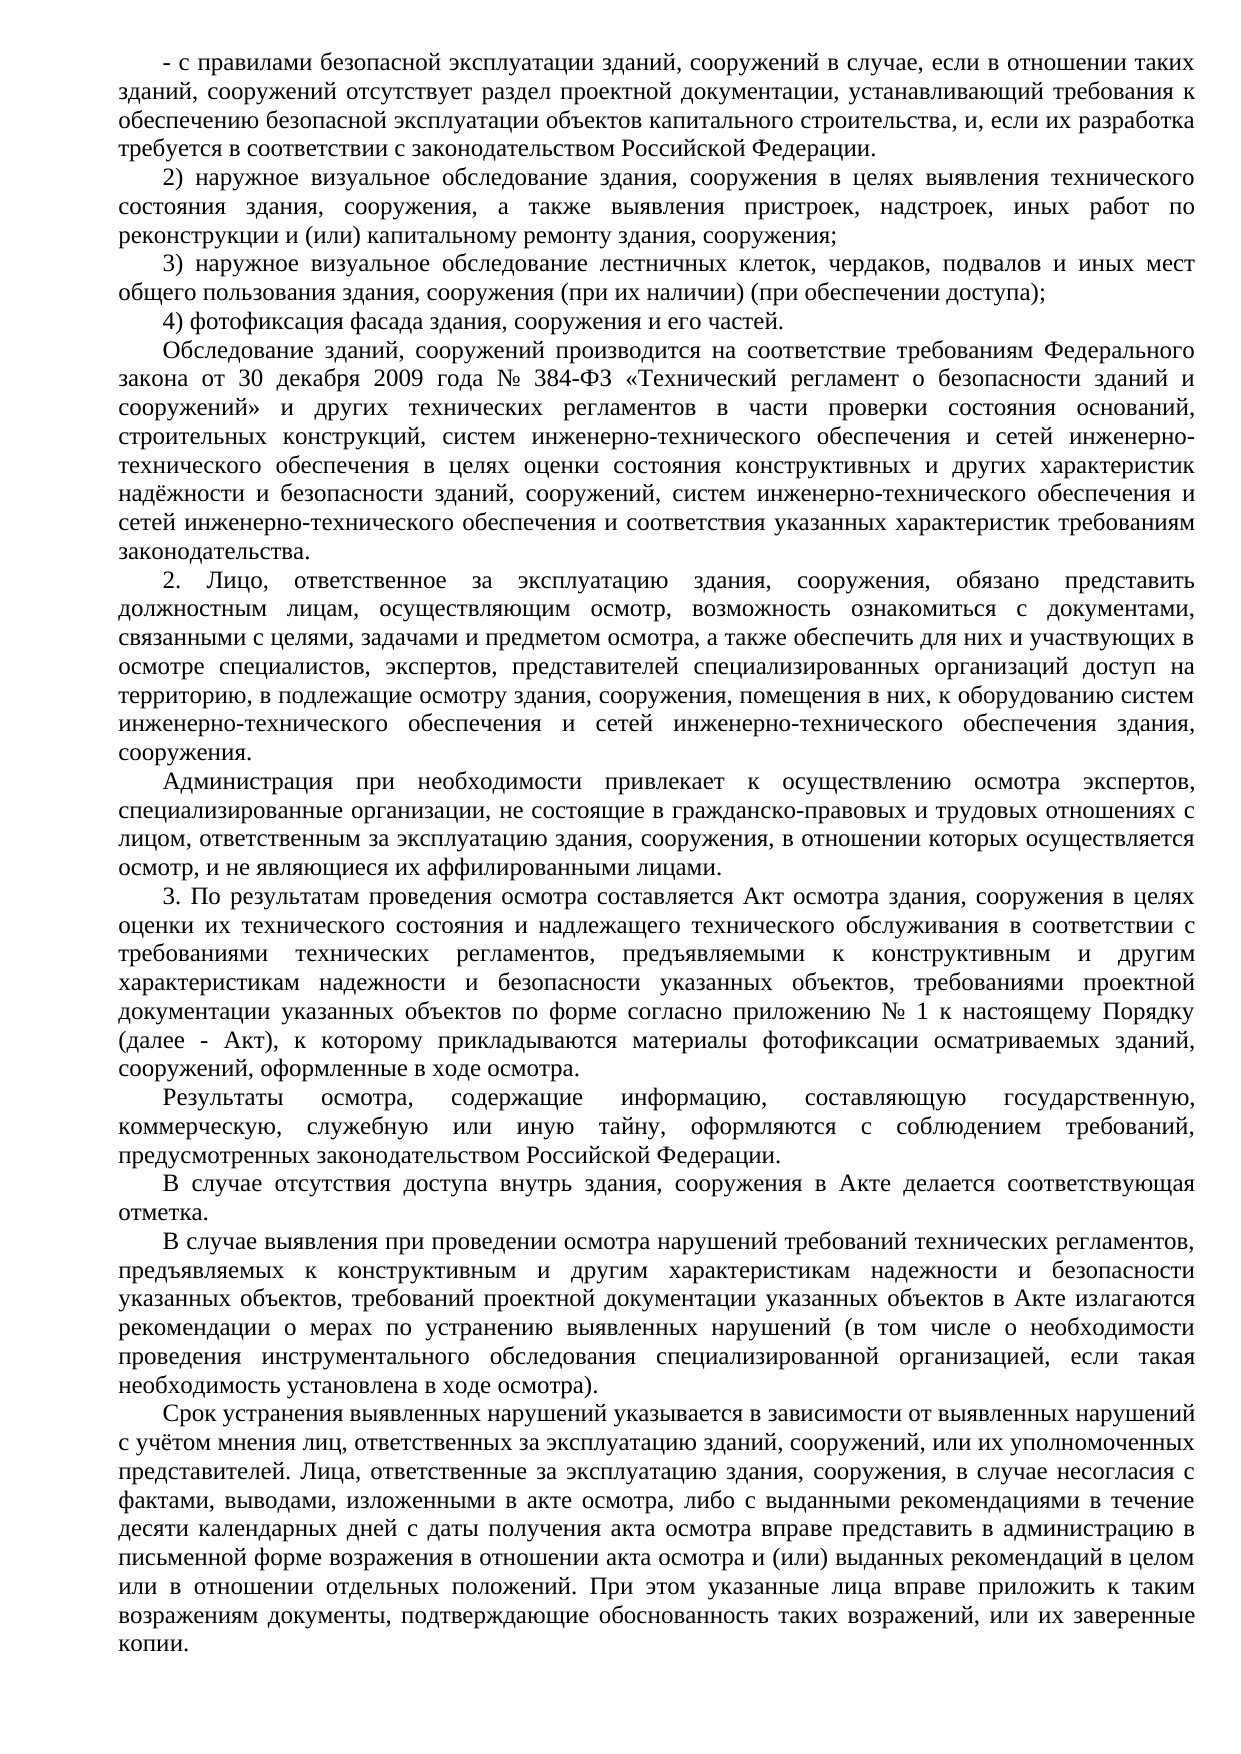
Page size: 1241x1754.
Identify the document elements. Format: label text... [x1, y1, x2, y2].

text 3) наружное визуальное обследование лестничных клеток, чердаков, подвалов и иных мест общего пользования здания, сооружения (при их наличии) (при обеспечении доступа); [118, 248, 1196, 306]
text В случае отсутствия доступа внутрь здания, сооружения в Акте делается соответствующая отметка. [118, 1168, 1196, 1226]
text 4) фотофиксация фасада здания, сооружения и его частей. [118, 306, 1196, 335]
text - с правилами безопасной эксплуатации зданий, сооружений в случае, если в отношении таких зданий, сооружений отсутствует раздел проектной документации, устанавливающий требования к обеспечению безопасной эксплуатации объектов капитального строительства, и, если их разработка требуется в соответствии с законодательством Российской Федерации. [118, 47, 1196, 162]
text 2. Лицо, ответственное за эксплуатацию здания, сооружения, обязано представить должностным лицам, осуществляющим осмотр, возможность ознакомиться с документами, связанными с целями, задачами и предметом осмотра, а также обеспечить для них и участвующих в осмотре специалистов, экспертов, представителей специализированных организаций доступ на территорию, в подлежащие осмотру здания, сооружения, помещения в них, к оборудованию систем инженерно-технического обеспечения и сетей инженерно-технического обеспечения здания, сооружения. [118, 565, 1196, 766]
text Результаты осмотра, содержащие информацию, составляющую государственную, коммерческую, служебную или иную тайну, оформляются с соблюдением требований, предусмотренных законодательством Российской Федерации. [118, 1082, 1196, 1168]
text 3. По результатам проведения осмотра составляется Акт осмотра здания, сооружения в целях оценки их технического состояния и надлежащего технического обслуживания в соответствии с требованиями технических регламентов, предъявляемыми к конструктивным и другим характеристикам надежности и безопасности указанных объектов, требованиями проектной документации указанных объектов по форме согласно приложению № 1 к настоящему Порядку (далее - Акт), к которому прикладываются материалы фотофиксации осматриваемых зданий, сооружений, оформленные в ходе осмотра. [118, 881, 1196, 1082]
text Срок устранения выявленных нарушений указывается в зависимости от выявленных нарушений с учётом мнения лиц, ответственных за эксплуатацию зданий, сооружений, или их уполномоченных представителей. Лица, ответственные за эксплуатацию здания, сооружения, в случае несогласия с фактами, выводами, изложенными в акте осмотра, либо с выданными рекомендациями в течение десяти календарных дней с даты получения акта осмотра вправе представить в администрацию в письменной форме возражения в отношении акта осмотра и (или) выданных рекомендаций в целом или в отношении отдельных положений. При этом указанные лица вправе приложить к таким возражениям документы, подтверждающие обоснованность таких возражений, или их заверенные копии. [118, 1398, 1196, 1657]
text Администрация при необходимости привлекает к осуществлению осмотра экспертов, специализированные организации, не состоящие в гражданско-правовых и трудовых отношениях с лицом, ответственным за эксплуатацию здания, сооружения, в отношении которых осуществляется осмотр, и не являющиеся их аффилированными лицами. [118, 766, 1196, 881]
text 2) наружное визуальное обследование здания, сооружения в целях выявления технического состояния здания, сооружения, а также выявления пристроек, надстроек, иных работ по реконструкции и (или) капитальному ремонту здания, сооружения; [118, 162, 1196, 248]
text Обследование зданий, сооружений производится на соответствие требованиям Федерального закона от 30 декабря 2009 года № 384-ФЗ «Технический регламент о безопасности зданий и сооружений» и других технических регламентов в части проверки состояния оснований, строительных конструкций, систем инженерно-технического обеспечения и сетей инженерно-технического обеспечения в целях оценки состояния конструктивных и других характеристик надёжности и безопасности зданий, сооружений, систем инженерно-технического обеспечения и сетей инженерно-технического обеспечения и соответствия указанных характеристик требованиям законодательства. [118, 335, 1196, 565]
text В случае выявления при проведении осмотра нарушений требований технических регламентов, предъявляемых к конструктивным и другим характеристикам надежности и безопасности указанных объектов, требований проектной документации указанных объектов в Акте излагаются рекомендации о мерах по устранению выявленных нарушений (в том числе о необходимости проведения инструментального обследования специализированной организацией, если такая необходимость установлена в ходе осмотра). [118, 1226, 1196, 1398]
